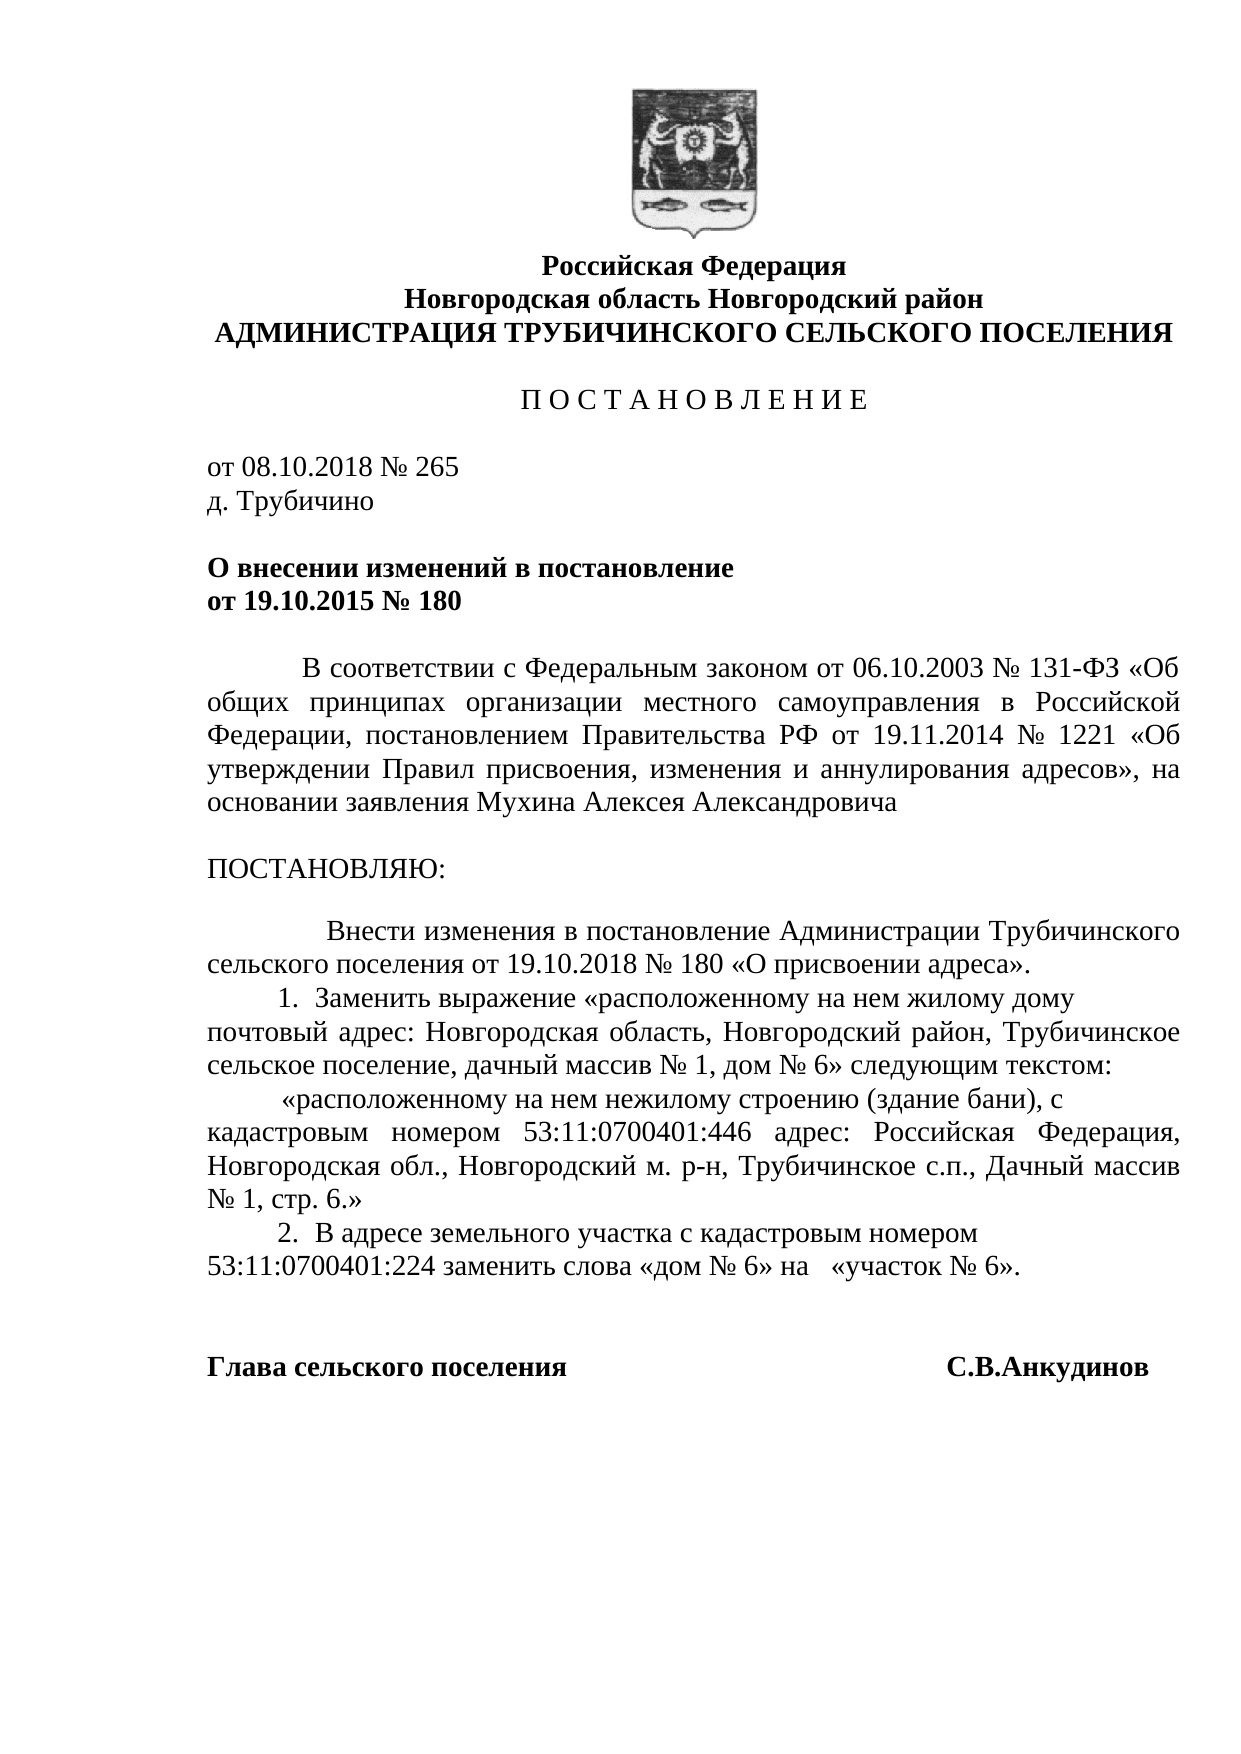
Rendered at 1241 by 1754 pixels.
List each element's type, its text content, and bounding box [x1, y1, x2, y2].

list В адресе земельного участка с кадастровым номером [277, 1215, 1181, 1248]
text ПОСТАНОВЛЯЮ: [207, 852, 1181, 885]
text от 19.10.2015 № 180 [207, 583, 1181, 617]
picture [631, 88, 758, 239]
text 53:11:0700401:224 заменить слова «дом № 6» на «участок № 6». [207, 1248, 1181, 1282]
text В соответствии с Федеральным законом от 06.10.2003 № 131-ФЗ «Об общих принципах организации местного самоуправления в Российской Федерации, постановлением Правительства РФ от 19.11.2014 № 1221 «Об утверждении Правил присвоения, изменения и аннулирования адресов», на основании заявления Мухина Алексея Александровича [207, 650, 1181, 818]
text от 08.10.2018 № 265 [207, 449, 1181, 483]
text П О С Т А Н О В Л Е Н И Е [207, 382, 1181, 416]
text Внести изменения в постановление Администрации Трубичинского сельского поселения от 19.10.2018 № 180 «О присвоении адреса». [207, 913, 1181, 980]
text почтовый адрес: Новгородская область, Новгородский район, Трубичинское сельское поселение, дачный массив № 1, дом № 6» следующим текстом: [207, 1014, 1181, 1081]
text О внесении изменений в постановление [207, 550, 1181, 583]
list Заменить выражение «расположенному на нем жилому дому [277, 980, 1181, 1014]
text Глава сельского поселения С.В.Анкудинов [207, 1349, 1181, 1383]
text д. Трубичино [207, 483, 1181, 516]
text АДМИНИСТРАЦИЯ ТРУБИЧИНСКОГО СЕЛЬСКОГО ПОСЕЛЕНИЯ [207, 315, 1181, 348]
list «расположенному на нем нежилому строению (здание бани), с [252, 1081, 1181, 1114]
text Российская Федерация [207, 248, 1181, 281]
text Новгородская область Новгородский район [207, 281, 1181, 315]
text кадастровым номером 53:11:0700401:446 адрес: Российская Федерация, Новгородская обл., Новгородский м. р-н, Трубичинское с.п., Дачный массив № 1, стр. 6.» [207, 1114, 1181, 1215]
